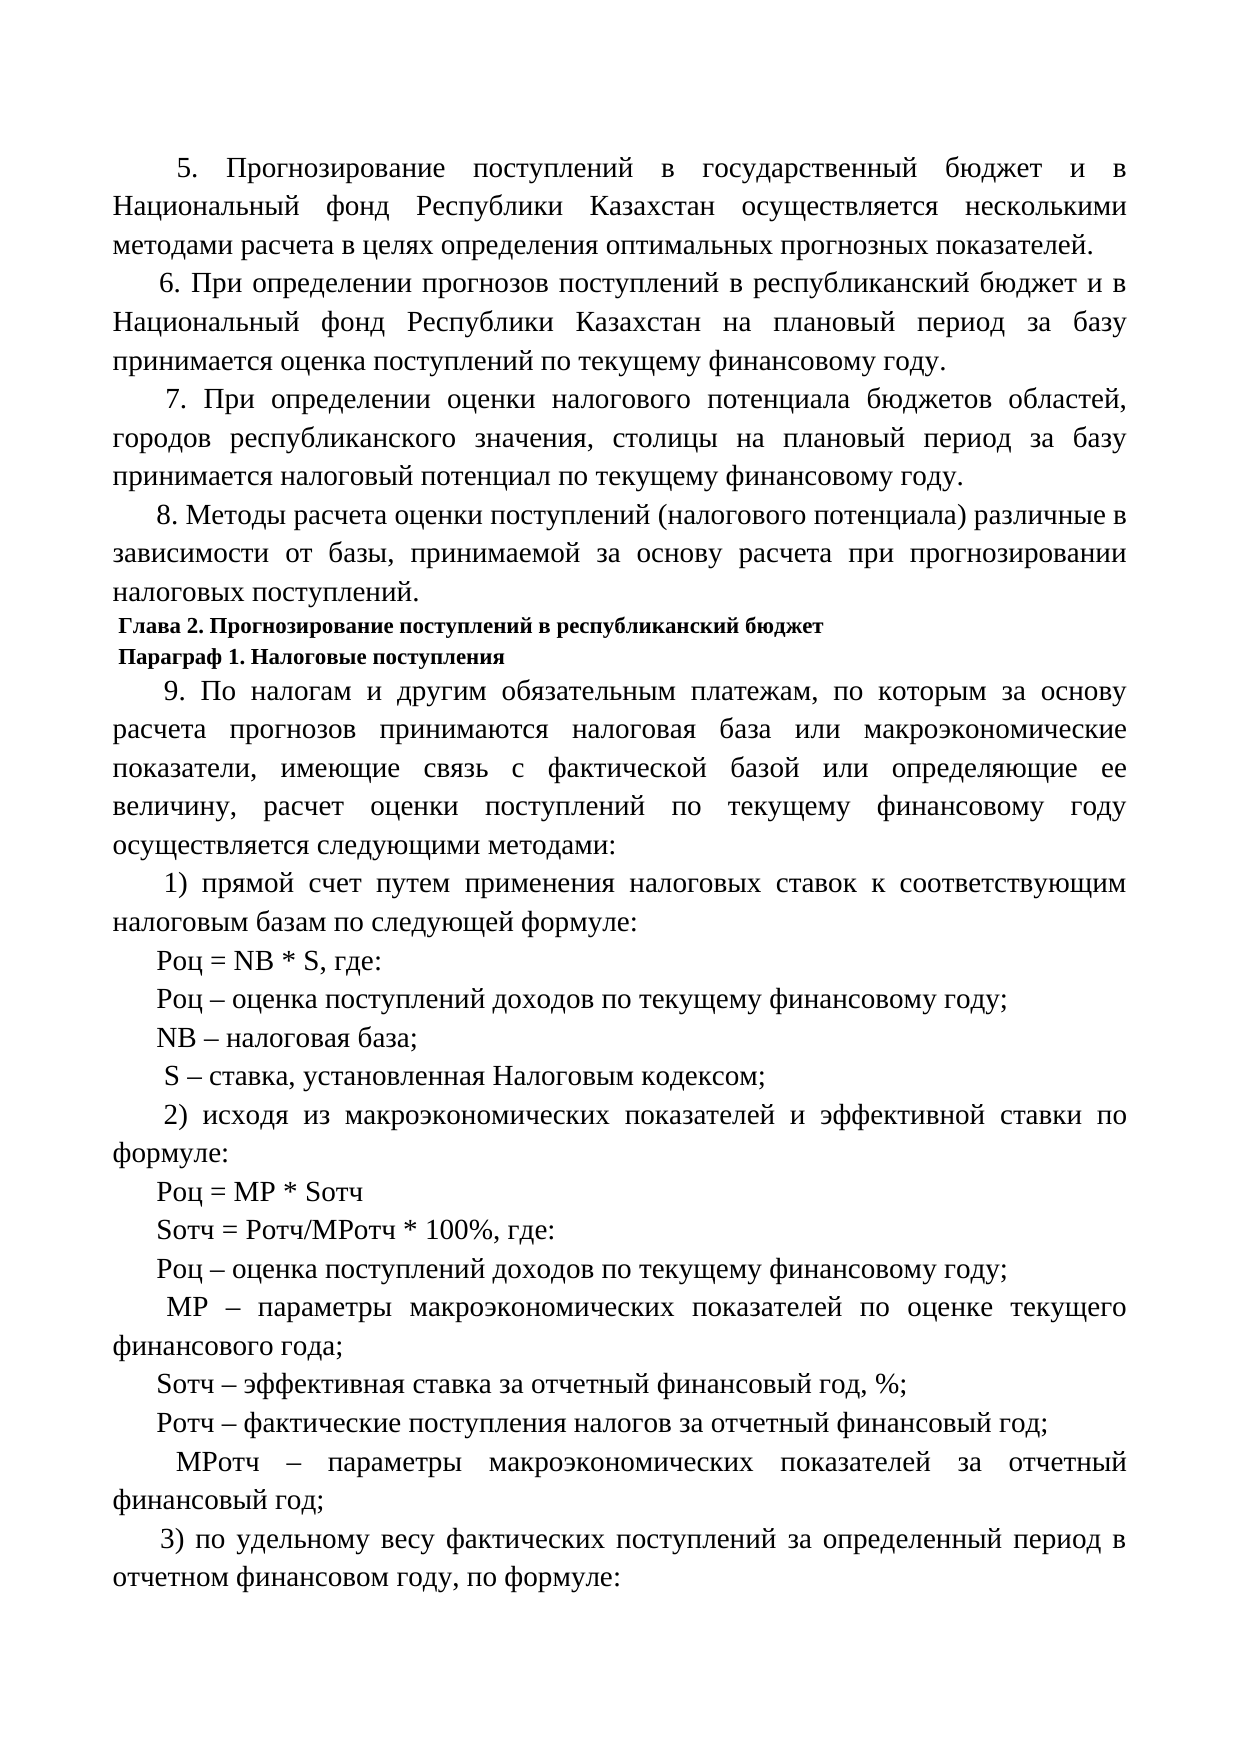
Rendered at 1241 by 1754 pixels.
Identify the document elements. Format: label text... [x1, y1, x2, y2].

text Параграф 1. Налоговые поступления [112, 643, 1128, 669]
text Sотч – эффективная ставка за отчетный финансовый год, %; [112, 1367, 1128, 1400]
text Poц = NB * S, где: [112, 943, 1128, 976]
text Sотч = Pотч/MPотч * 100%, где: [112, 1212, 1128, 1246]
text S – ставка, установленная Налоговым кодексом; [112, 1058, 1128, 1092]
text Poц = MP * Sотч [112, 1174, 1128, 1207]
text 2) исходя из макроэкономических показателей и эффективной ставки по формуле: [112, 1097, 1128, 1169]
text Глава 2. Прогнозирование поступлений в республиканский бюджет [112, 612, 1128, 639]
text Poц – оценка поступлений доходов по текущему финансовому году; [112, 981, 1128, 1015]
text Ротч – фактические поступления налогов за отчетный финансовый год; [112, 1405, 1128, 1439]
text MPотч – параметры макроэкономических показателей за отчетный финансовый год; [112, 1444, 1128, 1516]
text 7. При определении оценки налогового потенциала бюджетов областей, городов республиканского значения, столицы на плановый период за базу принимается налоговый потенциал по текущему финансовому году. [112, 381, 1128, 492]
text MP – параметры макроэкономических показателей по оценке текущего финансового года; [112, 1289, 1128, 1362]
text NB – налоговая база; [112, 1020, 1128, 1053]
text Poц – оценка поступлений доходов по текущему финансовому году; [112, 1251, 1128, 1284]
text 9. По налогам и другим обязательным платежам, по которым за основу расчета прогнозов принимаются налоговая база или макроэкономические показатели, имеющие связь с фактической базой или определяющие ее величину, расчет оценки поступлений по текущему финансовому году осуществляется следующими методами: [112, 673, 1128, 861]
text 1) прямой счет путем применения налоговых ставок к соответствующим налоговым базам по следующей формуле: [112, 866, 1128, 938]
text 5. Прогнозирование поступлений в государственный бюджет и в Национальный фонд Республики Казахстан осуществляется несколькими методами расчета в целях определения оптимальных прогнозных показателей. [112, 150, 1128, 261]
text 3) по удельному весу фактических поступлений за определенный период в отчетном финансовом году, по формуле: [112, 1521, 1128, 1593]
text 6. При определении прогнозов поступлений в республиканский бюджет и в Национальный фонд Республики Казахстан на плановый период за базу принимается оценка поступлений по текущему финансовому году. [112, 266, 1128, 376]
text 8. Методы расчета оценки поступлений (налогового потенциала) различные в зависимости от базы, принимаемой за основу расчета при прогнозировании налоговых поступлений. [112, 497, 1128, 607]
